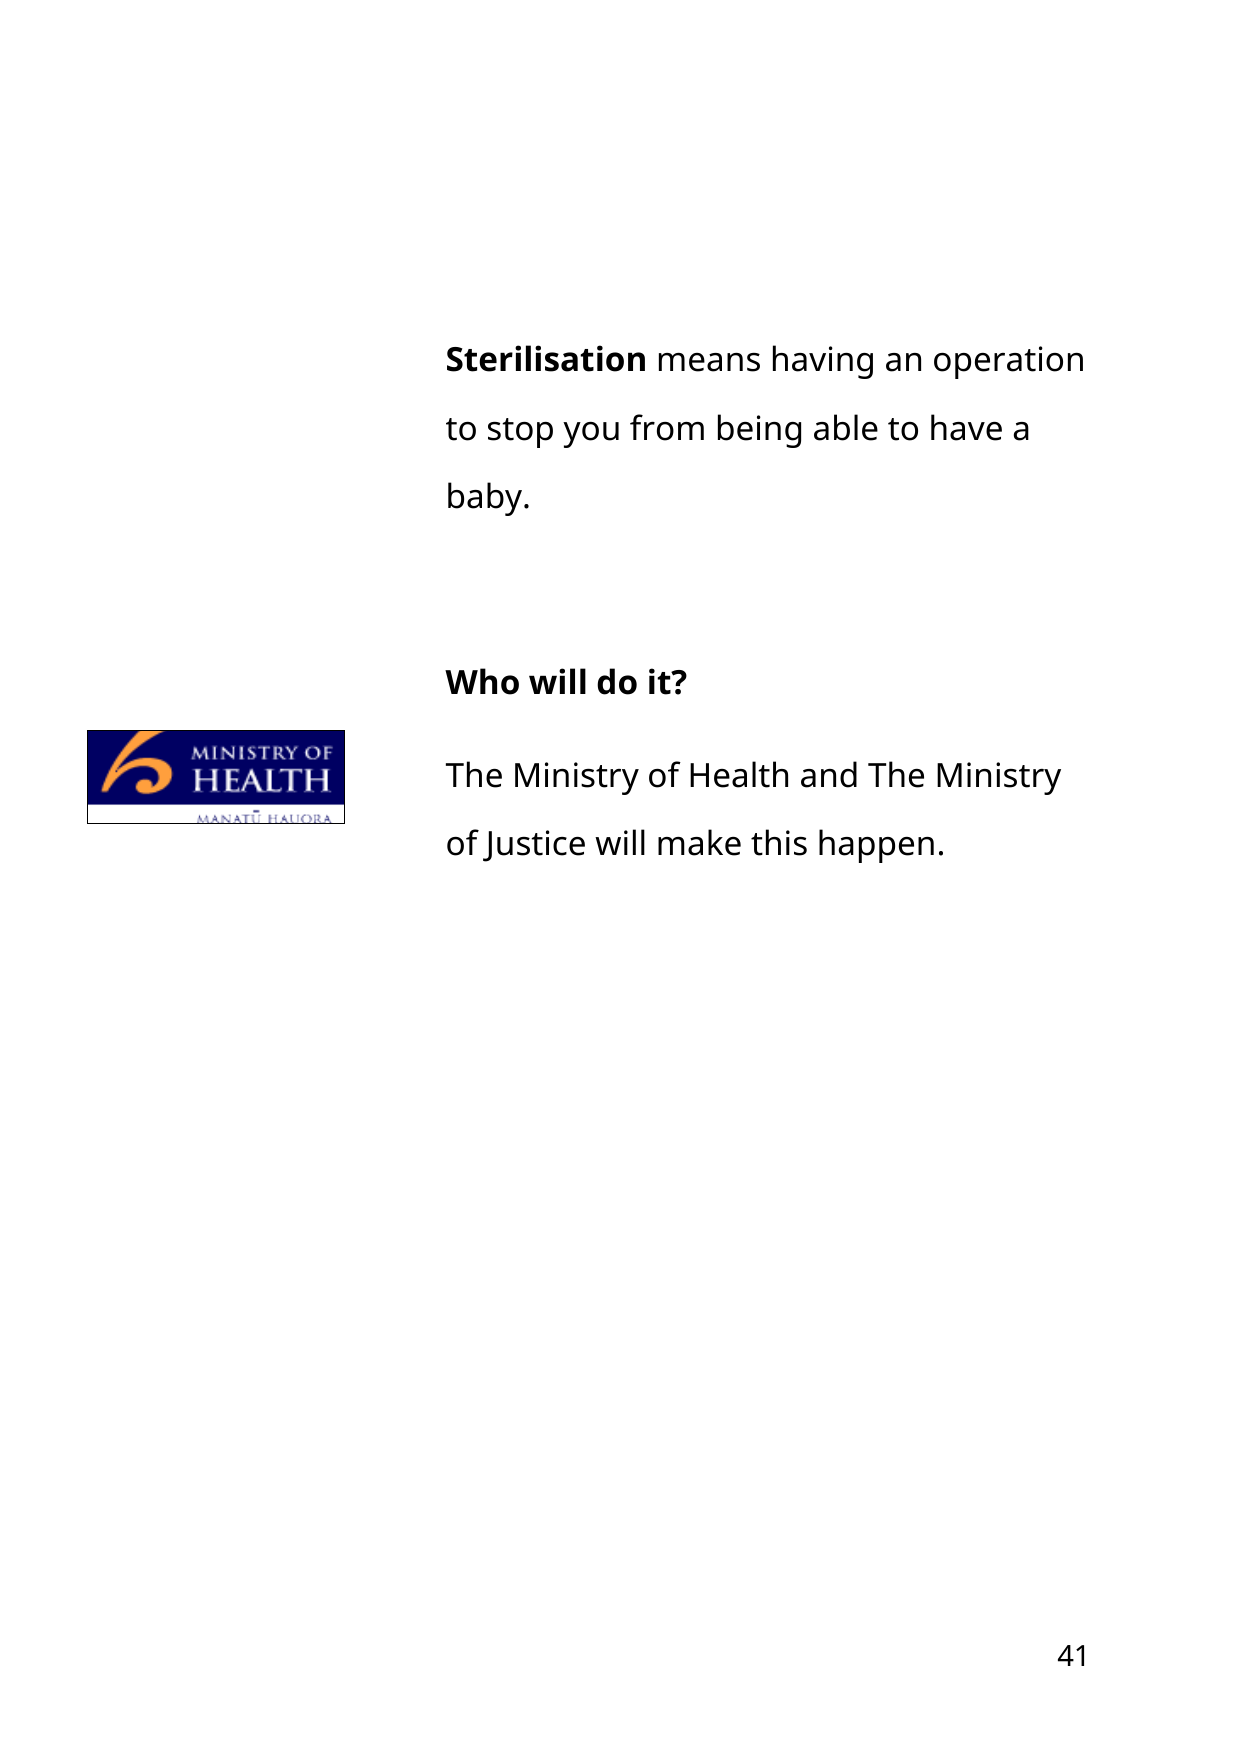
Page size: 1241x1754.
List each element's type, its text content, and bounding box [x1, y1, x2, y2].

text The Ministry of Health and The Ministry of Justice will make this happen. [445, 752, 1090, 865]
text Who will do it? [445, 659, 1090, 704]
picture [88, 731, 344, 823]
text Sterilisation means having an operation to stop you from being able to have a baby. [445, 336, 1090, 518]
